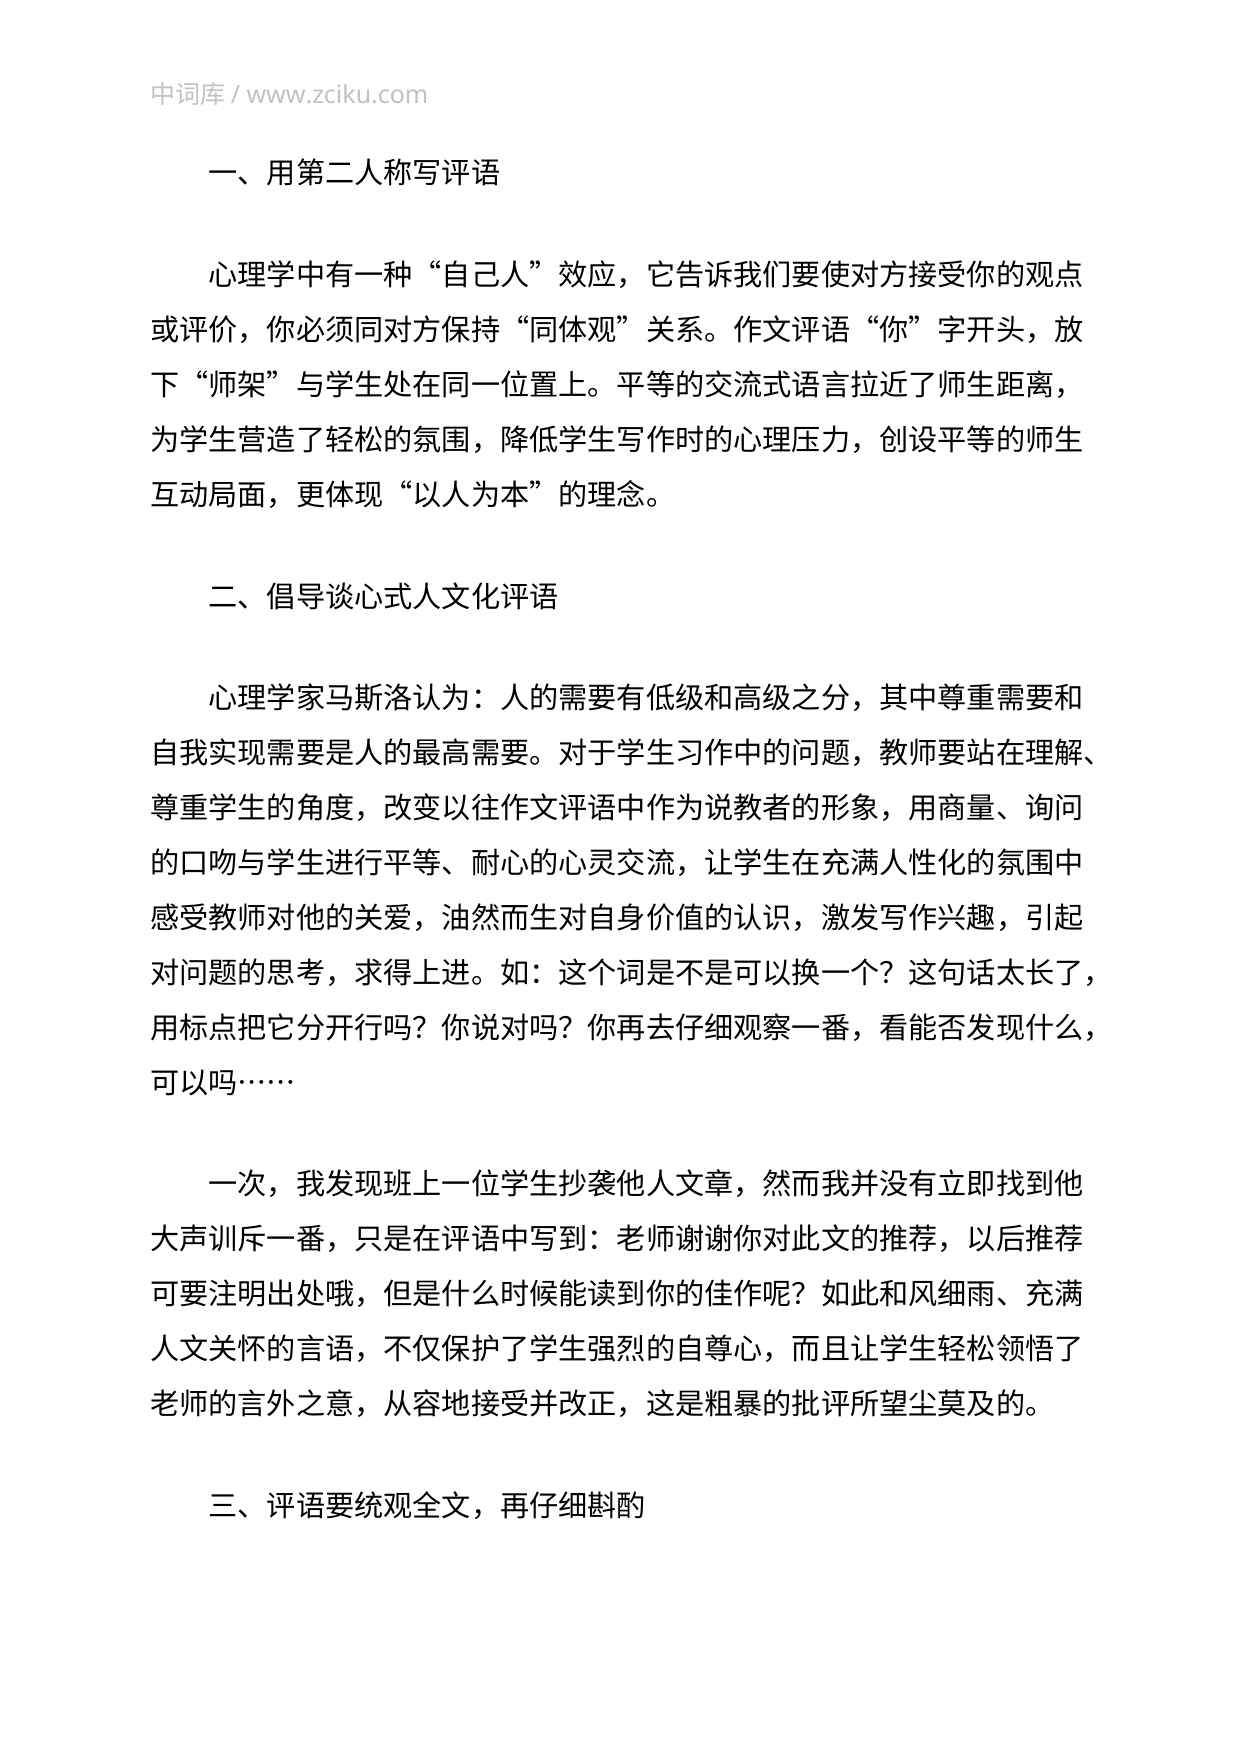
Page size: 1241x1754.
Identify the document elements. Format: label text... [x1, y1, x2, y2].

text 二、倡导谈心式人文化评语 [150, 573, 1090, 615]
text 心理学中有一种“自己人”效应，它告诉我们要使对方接受你的观点或评价，你必须同对方保持“同体观”关系。作文评语“你”字开头，放下“师架”与学生处在同一位置上。平等的交流式语言拉近了师生距离，为学生营造了轻松的氛围，降低学生写作时的心理压力，创设平等的师生互动局面，更体现“以人为本”的理念。 [150, 252, 1090, 514]
text 三、评语要统观全文，再仔细斟酌 [150, 1482, 1090, 1524]
text 一、用第二人称写评语 [150, 150, 1090, 192]
text 心理学家马斯洛认为：人的需要有低级和高级之分，其中尊重需要和自我实现需要是人的最高需要。对于学生习作中的问题，教师要站在理解、尊重学生的角度，改变以往作文评语中作为说教者的形象，用商量、询问的口吻与学生进行平等、耐心的心灵交流，让学生在充满人性化的氛围中感受教师对他的关爱，油然而生对自身价值的认识，激发写作兴趣，引起对问题的思考，求得上进。如：这个词是不是可以换一个？这句话太长了，用标点把它分开行吗？你说对吗？你再去仔细观察一番，看能否发现什么，可以吗…… [150, 675, 1090, 1101]
text 一次，我发现班上一位学生抄袭他人文章，然而我并没有立即找到他大声训斥一番，只是在评语中写到：老师谢谢你对此文的推荐，以后推荐可要注明出处哦，但是什么时候能读到你的佳作呢？如此和风细雨、充满人文关怀的言语，不仅保护了学生强烈的自尊心，而且让学生轻松领悟了老师的言外之意，从容地接受并改正，这是粗暴的批评所望尘莫及的。 [150, 1161, 1090, 1423]
